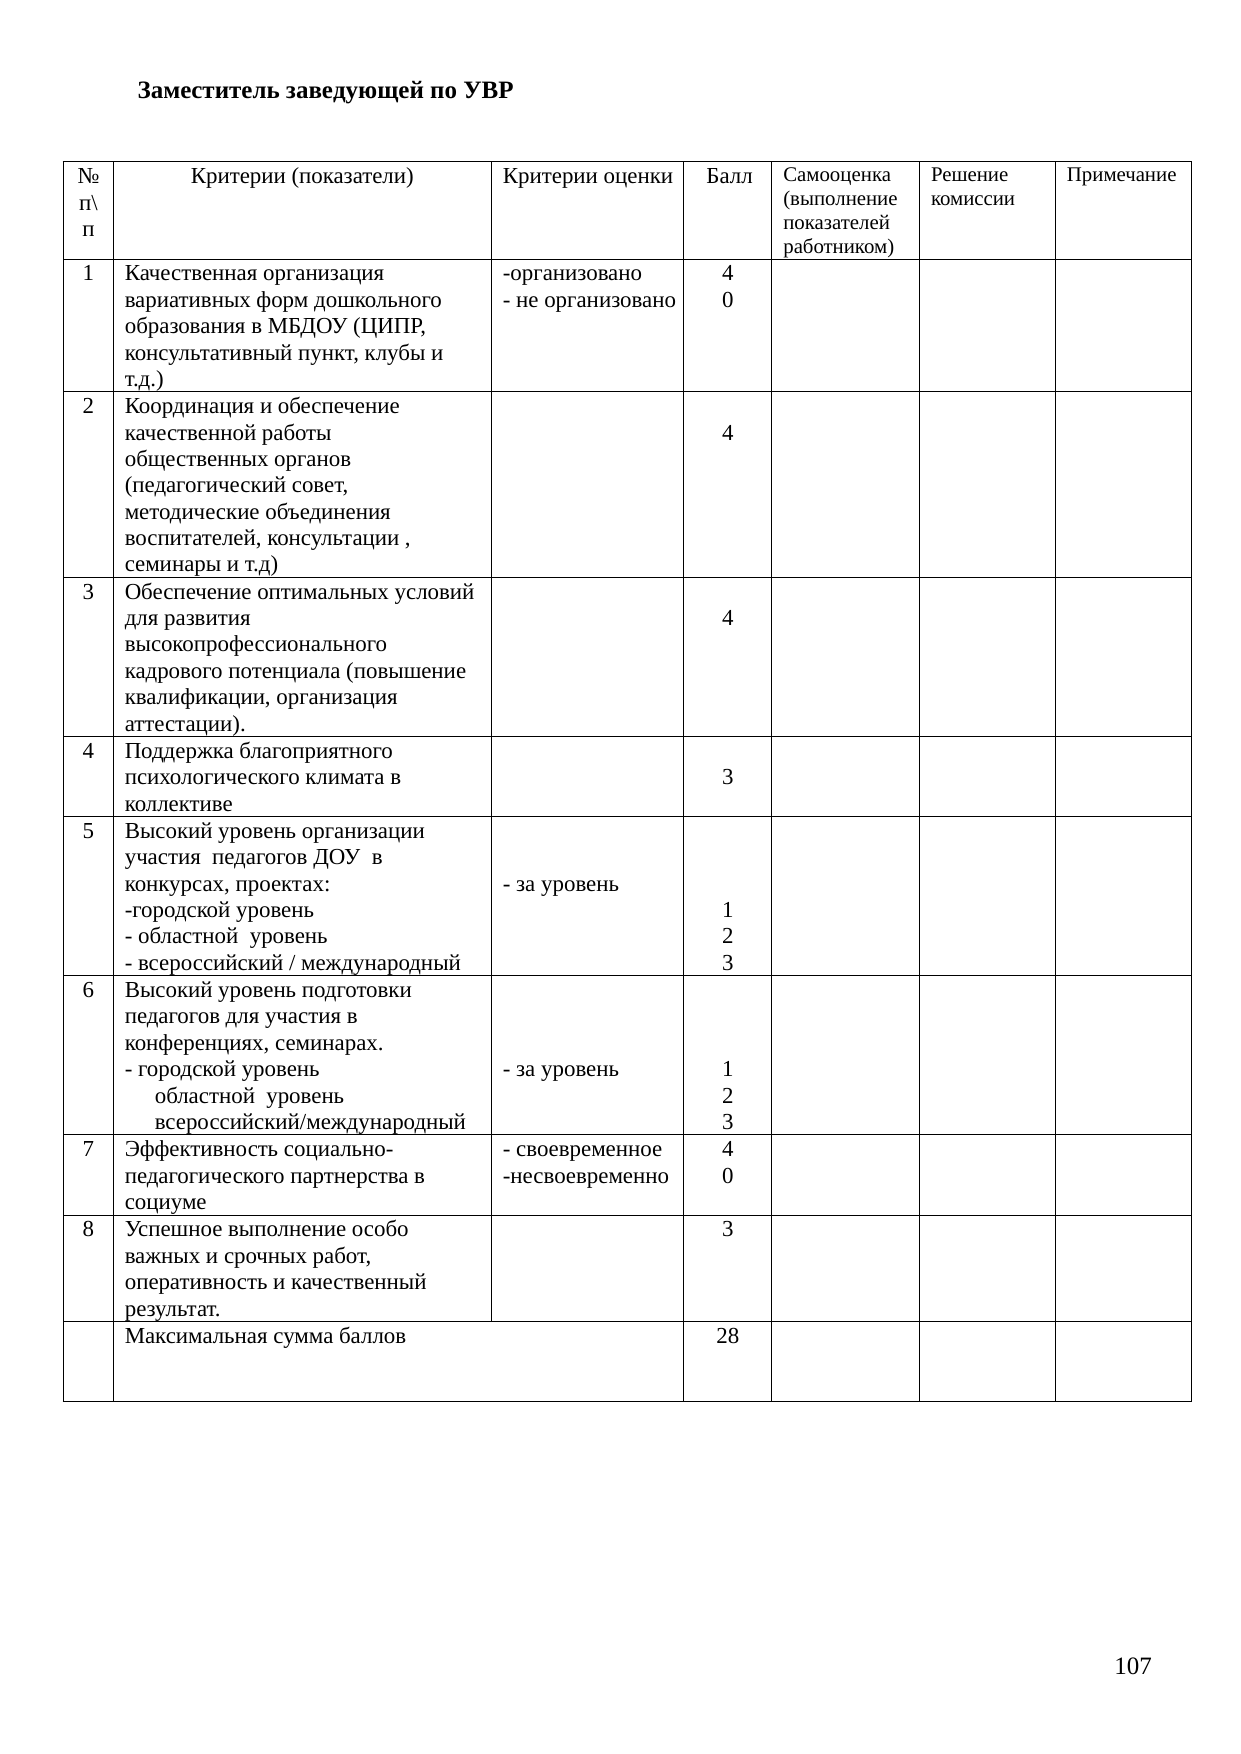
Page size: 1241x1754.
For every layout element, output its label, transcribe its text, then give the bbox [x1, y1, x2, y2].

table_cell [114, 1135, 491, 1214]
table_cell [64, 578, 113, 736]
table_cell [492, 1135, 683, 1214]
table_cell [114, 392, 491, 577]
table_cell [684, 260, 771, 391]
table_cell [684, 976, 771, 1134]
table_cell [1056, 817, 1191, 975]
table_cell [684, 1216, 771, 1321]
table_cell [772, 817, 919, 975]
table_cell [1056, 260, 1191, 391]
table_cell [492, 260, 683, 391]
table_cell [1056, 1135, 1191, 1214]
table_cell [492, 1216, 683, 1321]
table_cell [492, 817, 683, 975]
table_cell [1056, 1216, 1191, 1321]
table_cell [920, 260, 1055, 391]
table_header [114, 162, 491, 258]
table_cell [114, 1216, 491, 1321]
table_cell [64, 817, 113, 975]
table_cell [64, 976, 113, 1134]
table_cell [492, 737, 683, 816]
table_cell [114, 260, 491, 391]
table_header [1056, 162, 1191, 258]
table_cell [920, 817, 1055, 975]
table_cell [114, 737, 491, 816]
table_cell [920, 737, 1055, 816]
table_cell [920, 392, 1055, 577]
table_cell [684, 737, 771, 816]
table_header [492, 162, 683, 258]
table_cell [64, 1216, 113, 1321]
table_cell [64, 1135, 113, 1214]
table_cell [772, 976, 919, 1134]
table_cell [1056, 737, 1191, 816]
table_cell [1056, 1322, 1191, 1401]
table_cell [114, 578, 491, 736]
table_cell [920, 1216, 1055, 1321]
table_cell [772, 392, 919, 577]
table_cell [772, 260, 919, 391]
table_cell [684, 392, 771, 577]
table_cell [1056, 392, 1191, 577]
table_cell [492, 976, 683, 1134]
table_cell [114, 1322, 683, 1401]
text Заместитель заведующей по УВР [137, 75, 1152, 104]
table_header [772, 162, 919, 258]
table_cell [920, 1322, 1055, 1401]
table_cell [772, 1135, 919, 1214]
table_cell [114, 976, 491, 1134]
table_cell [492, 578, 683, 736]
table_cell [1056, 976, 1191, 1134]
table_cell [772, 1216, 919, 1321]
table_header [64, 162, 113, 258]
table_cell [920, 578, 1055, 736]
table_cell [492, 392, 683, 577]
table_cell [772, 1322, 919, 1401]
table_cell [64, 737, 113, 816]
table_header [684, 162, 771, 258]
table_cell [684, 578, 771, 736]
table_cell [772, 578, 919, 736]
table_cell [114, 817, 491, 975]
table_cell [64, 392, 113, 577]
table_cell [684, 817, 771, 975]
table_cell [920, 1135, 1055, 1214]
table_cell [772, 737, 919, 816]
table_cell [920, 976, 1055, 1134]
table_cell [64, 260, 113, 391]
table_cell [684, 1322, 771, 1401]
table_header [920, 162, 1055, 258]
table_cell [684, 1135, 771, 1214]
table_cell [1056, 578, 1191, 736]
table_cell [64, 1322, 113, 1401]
